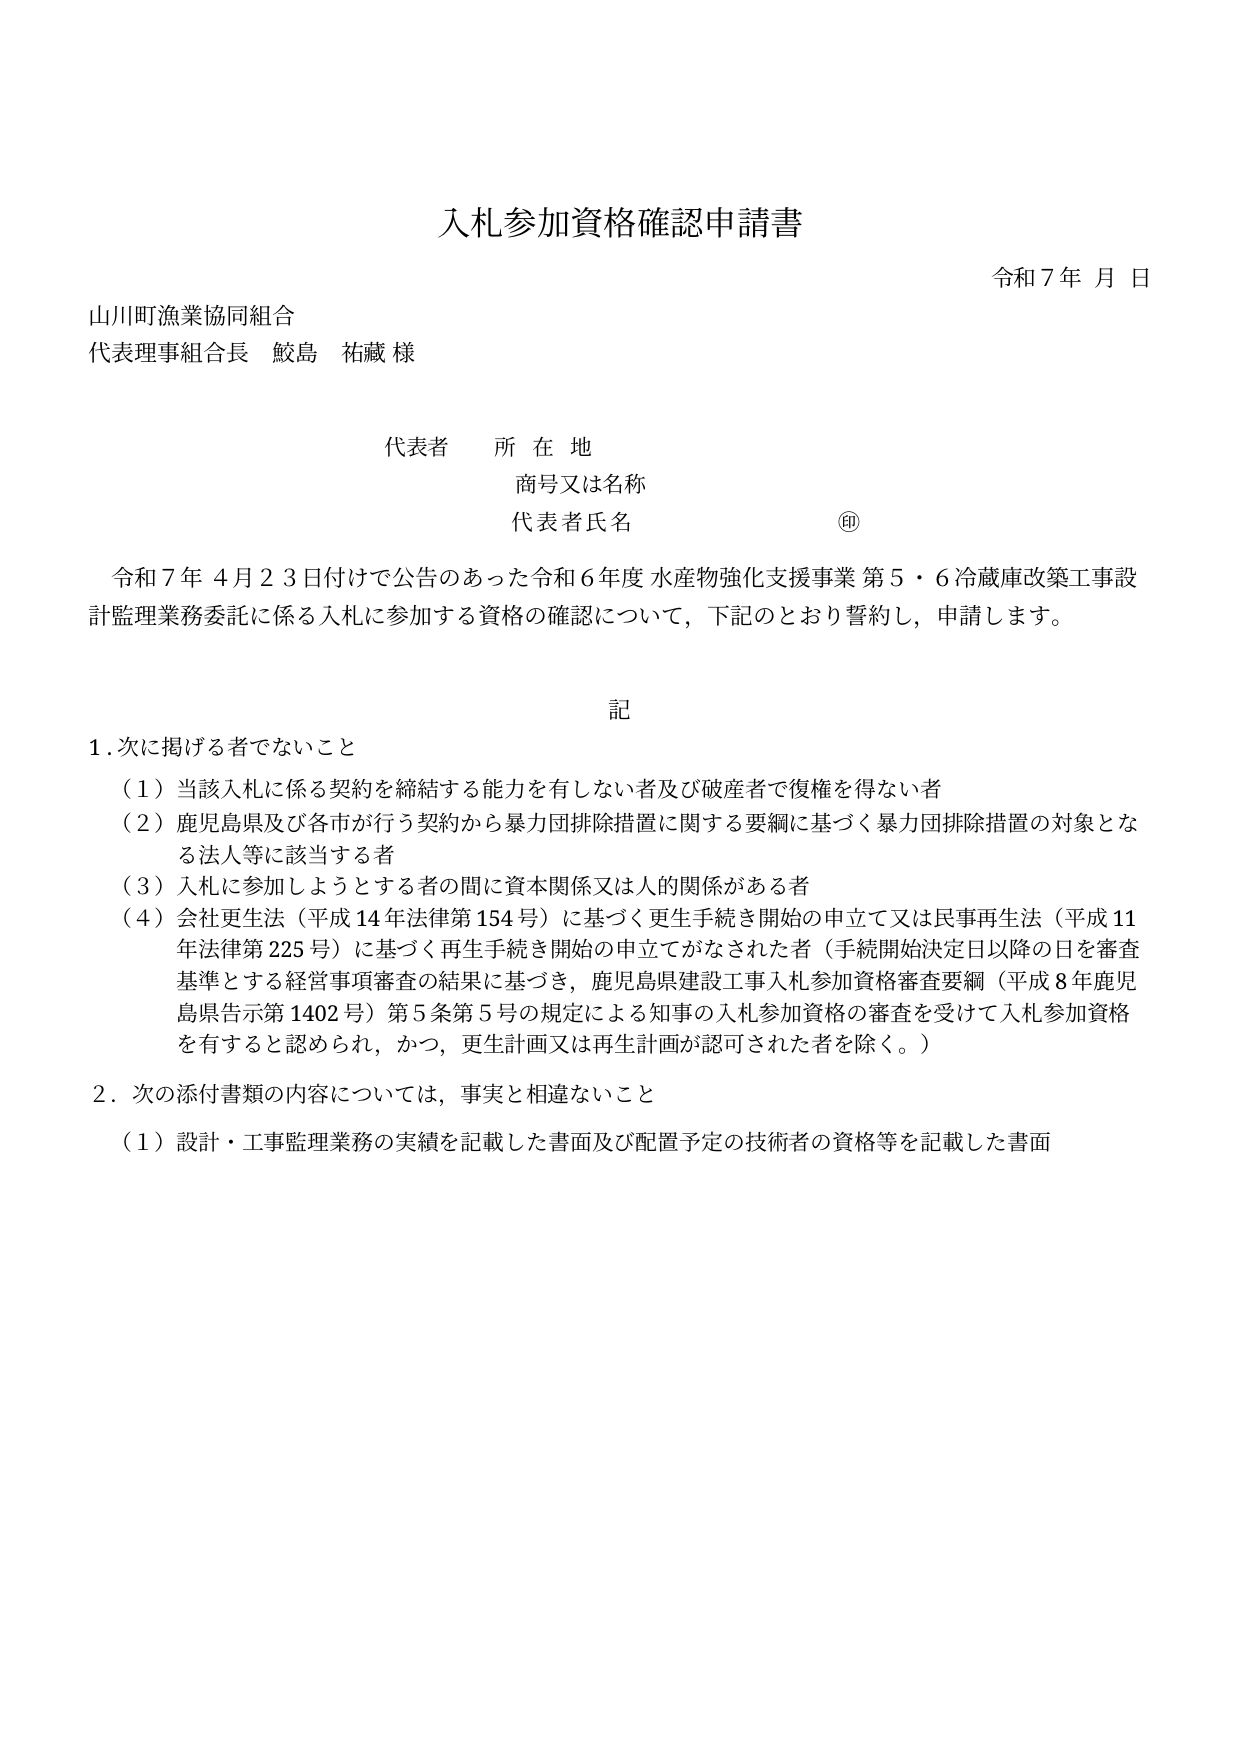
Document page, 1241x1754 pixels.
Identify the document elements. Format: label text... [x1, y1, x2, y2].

subtitle 令和７年 ４月２３日付けで公告のあった令和６年度 水産物強化支援事業 第５・６冷蔵庫改築工事設計監理業務委託に係る入札に参加する資格の確認について，下記のとおり誓約し，申請します。 [89, 558, 1152, 633]
text 1 . 次に掲げる者でないこと [89, 727, 1152, 764]
text 山川町漁業協同組合 [89, 296, 1152, 333]
text 代表者 所在地 [89, 427, 1152, 464]
text ２．次の添付書類の内容については，事実と相違ないこと [89, 1077, 1152, 1109]
text （２）鹿児島県及び各市が行う契約から暴力団排除措置に関する要綱に基づく暴力団排除措置の対象となる法人等に該当する者 [111, 807, 1152, 869]
text 代表者氏名 ㊞ [89, 502, 1152, 539]
subtitle 記 [89, 689, 1152, 727]
text 令和７年 月 日 [89, 258, 1152, 296]
text （３）入札に参加しようとする者の間に資本関係又は人的関係がある者 [89, 869, 1141, 901]
text （１）設計・工事監理業務の実績を記載した書面及び配置予定の技術者の資格等を記載した書面 [89, 1125, 1141, 1156]
text 商号又は名称 [89, 464, 1152, 502]
text （１）当該入札に係る契約を締結する能力を有しない者及び破産者で復権を得ない者 [89, 769, 1152, 807]
text （４）会社更生法（平成14年法律第154号）に基づく更生手続き開始の申立て又は民事再生法（平成11年法律第225号）に基づく再生手続き開始の申立てがなされた者（手続開始決定日以降の日を審査基準とする経営事項審査の結果に基づき，鹿児島県建設工事入札参加資格審査要綱（平成8年鹿児島県告示第1402号）第５条第５号の規定による知事の入札参加資格の審査を受けて入札参加資格を有すると認められ，かつ，更生計画又は再生計画が認可された者を除く。） [111, 901, 1152, 1059]
text 代表理事組合長 鮫島 祐藏 様 [89, 333, 1152, 371]
text 入札参加資格確認申請書 [89, 183, 1152, 258]
